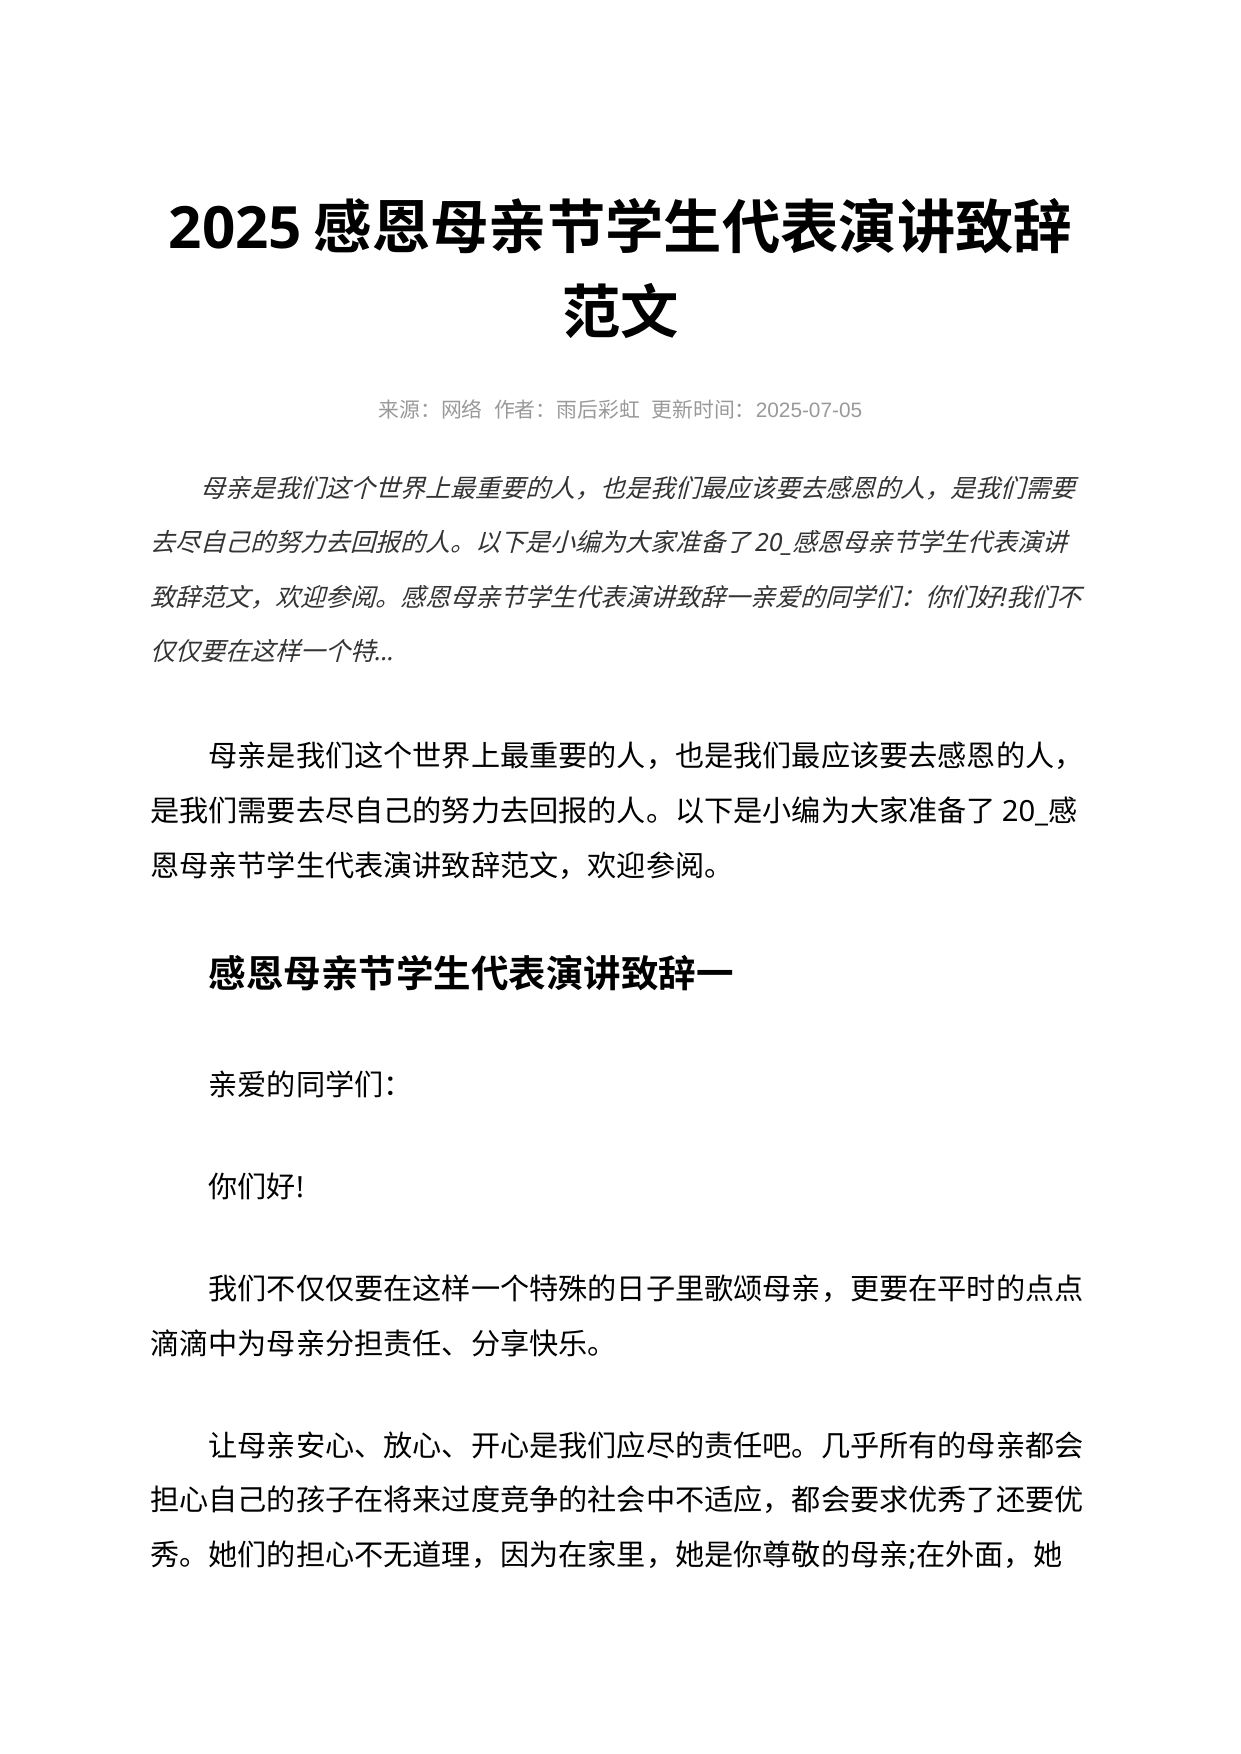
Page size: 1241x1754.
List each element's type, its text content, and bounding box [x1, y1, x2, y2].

subtitle 2025感恩母亲节学生代表演讲致辞范文 [150, 181, 1090, 351]
text 感恩母亲节学生代表演讲致辞一 [150, 944, 1090, 998]
text 我们不仅仅要在这样一个特殊的日子里歌颂母亲，更要在平时的点点滴滴中为母亲分担责任、分享快乐。 [150, 1265, 1090, 1363]
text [150, 1422, 1090, 1574]
text 母亲是我们这个世界上最重要的人，也是我们最应该要去感恩的人，是我们需要去尽自己的努力去回报的人。以下是小编为大家准备了20_感恩母亲节学生代表演讲致辞范文，欢迎参阅。 [150, 733, 1090, 885]
text 来源：网络 作者：雨后彩虹 更新时间：2025-07-05 [150, 397, 1090, 421]
text 亲爱的同学们： [150, 1062, 1090, 1104]
text 母亲是我们这个世界上最重要的人，也是我们最应该要去感恩的人，是我们需要去尽自己的努力去回报的人。以下是小编为大家准备了20_感恩母亲节学生代表演讲致辞范文，欢迎参阅。感恩母亲节学生代表演讲致辞一亲爱的同学们：你们好!我们不仅仅要在这样一个特... [150, 468, 1090, 668]
text 你们好! [150, 1163, 1090, 1206]
